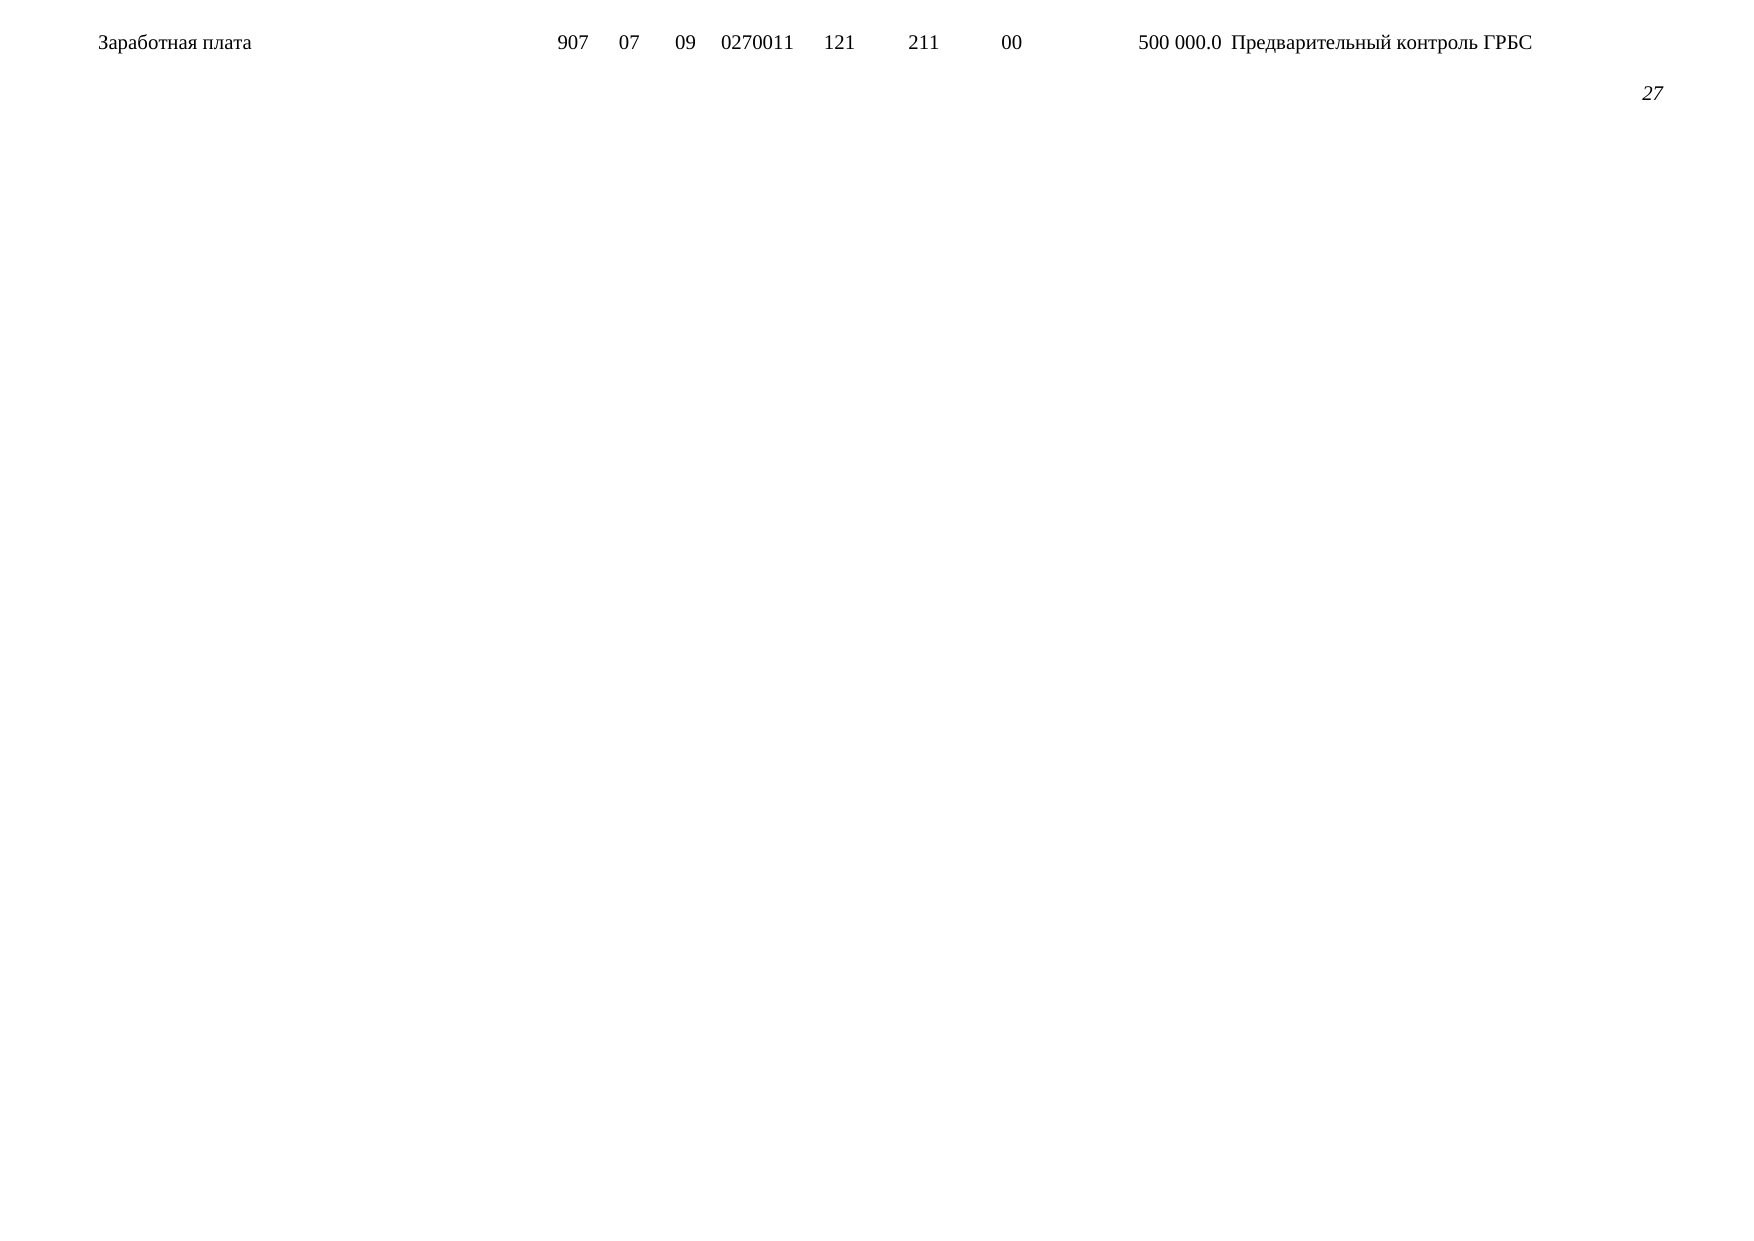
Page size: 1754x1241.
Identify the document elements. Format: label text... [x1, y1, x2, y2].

text Заработная плата 907 07 09 0270011 121 211 00 500 000.0 Предварительный контроль ГРБС [88, 29, 1724, 54]
text 27 [88, 81, 1724, 105]
